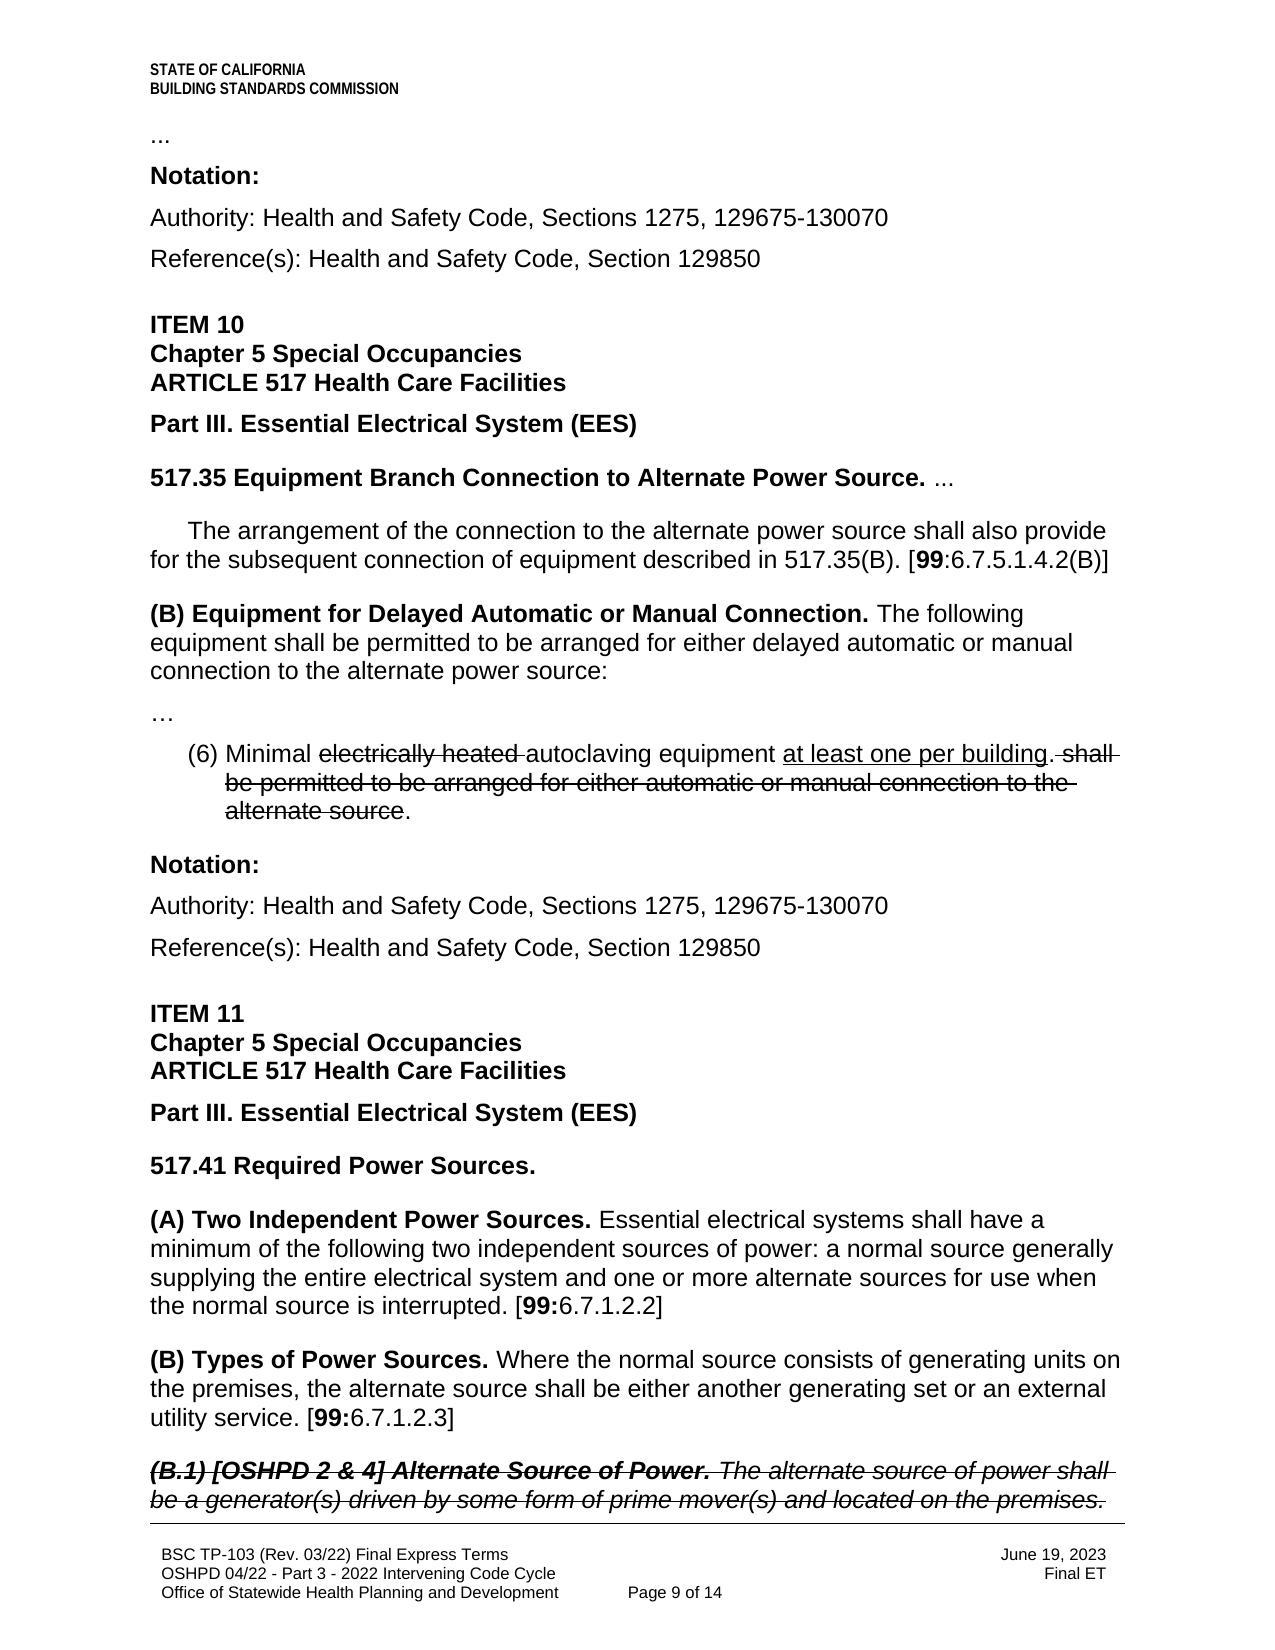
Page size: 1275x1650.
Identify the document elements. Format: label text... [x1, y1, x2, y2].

text Reference(s): Health and Safety Code, Section 129850 [150, 932, 1125, 961]
text Part III. Essential Electrical System (EES) [150, 409, 1125, 437]
text (B) Types of Power Sources. Where the normal source consists of generating units on the premises, the alternate source shall be either another generating set or an external utility service. [99:6.7.1.2.3] [150, 1345, 1125, 1431]
text Authority: Health and Safety Code, Sections 1275, 129675-130070 [150, 891, 1125, 920]
text (6) Minimal electrically heated autoclaving equipment at least one per building. shall be permitted to be arranged for either automatic or manual connection to the alternate source. [187, 739, 1125, 825]
text … [150, 697, 1125, 726]
text 517.41 Required Power Sources. [150, 1151, 1125, 1180]
text (B.1) [OSHPD 2 & 4] Alternate Source of Power. The alternate source of power shall be a generator(s) driven by some form of prime mover(s) and located on the premises. [150, 1456, 1125, 1514]
text 517.35 Equipment Branch Connection to Alternate Power Source. ... [150, 462, 1125, 491]
text The arrangement of the connection to the alternate power source shall also provide for the subsequent connection of equipment described in 517.35(B). [99:6.7.5.1.4.2(B)] [150, 516, 1125, 574]
text Authority: Health and Safety Code, Sections 1275, 129675-130070 [150, 202, 1125, 231]
text Reference(s): Health and Safety Code, Section 129850 [150, 244, 1125, 272]
text (B) Equipment for Delayed Automatic or Manual Connection. The following equipment shall be permitted to be arranged for either delayed automatic or manual connection to the alternate power source: [150, 599, 1125, 685]
text Part III. Essential Electrical System (EES) [150, 1097, 1125, 1126]
text (A) Two Independent Power Sources. Essential electrical systems shall have a minimum of the following two independent sources of power: a normal source generally supplying the entire electrical system and one or more alternate sources for use when the normal source is interrupted. [99:6.7.1.2.2] [150, 1205, 1125, 1320]
subtitle ITEM 10 Chapter 5 Special Occupancies ARTICLE 517 Health Care Facilities [150, 310, 1125, 396]
subtitle Notation: [150, 850, 1125, 879]
subtitle Notation: [150, 161, 1125, 190]
subtitle ITEM 11 Chapter 5 Special Occupancies ARTICLE 517 Health Care Facilities [150, 999, 1125, 1085]
text ... [150, 120, 1125, 149]
